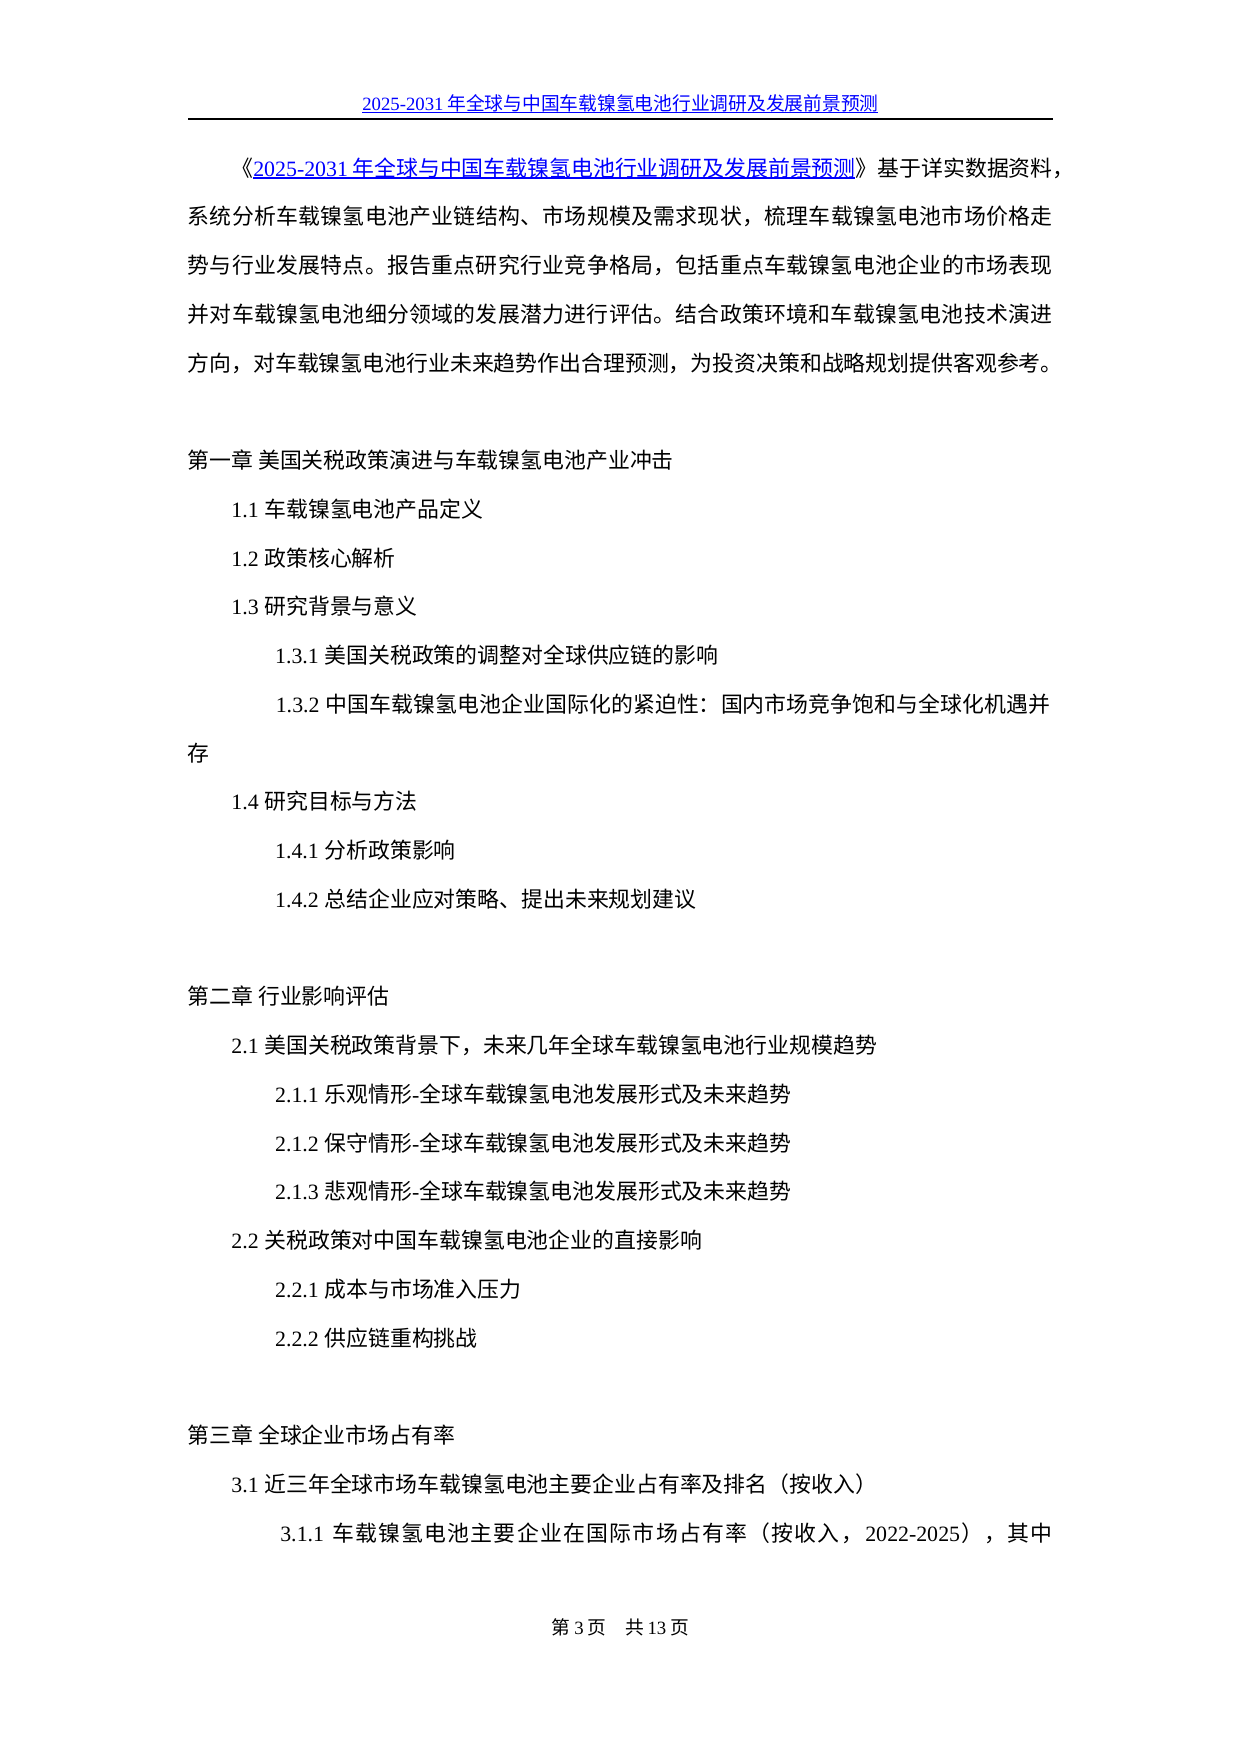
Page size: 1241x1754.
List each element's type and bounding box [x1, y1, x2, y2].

text [187, 150, 1053, 1548]
